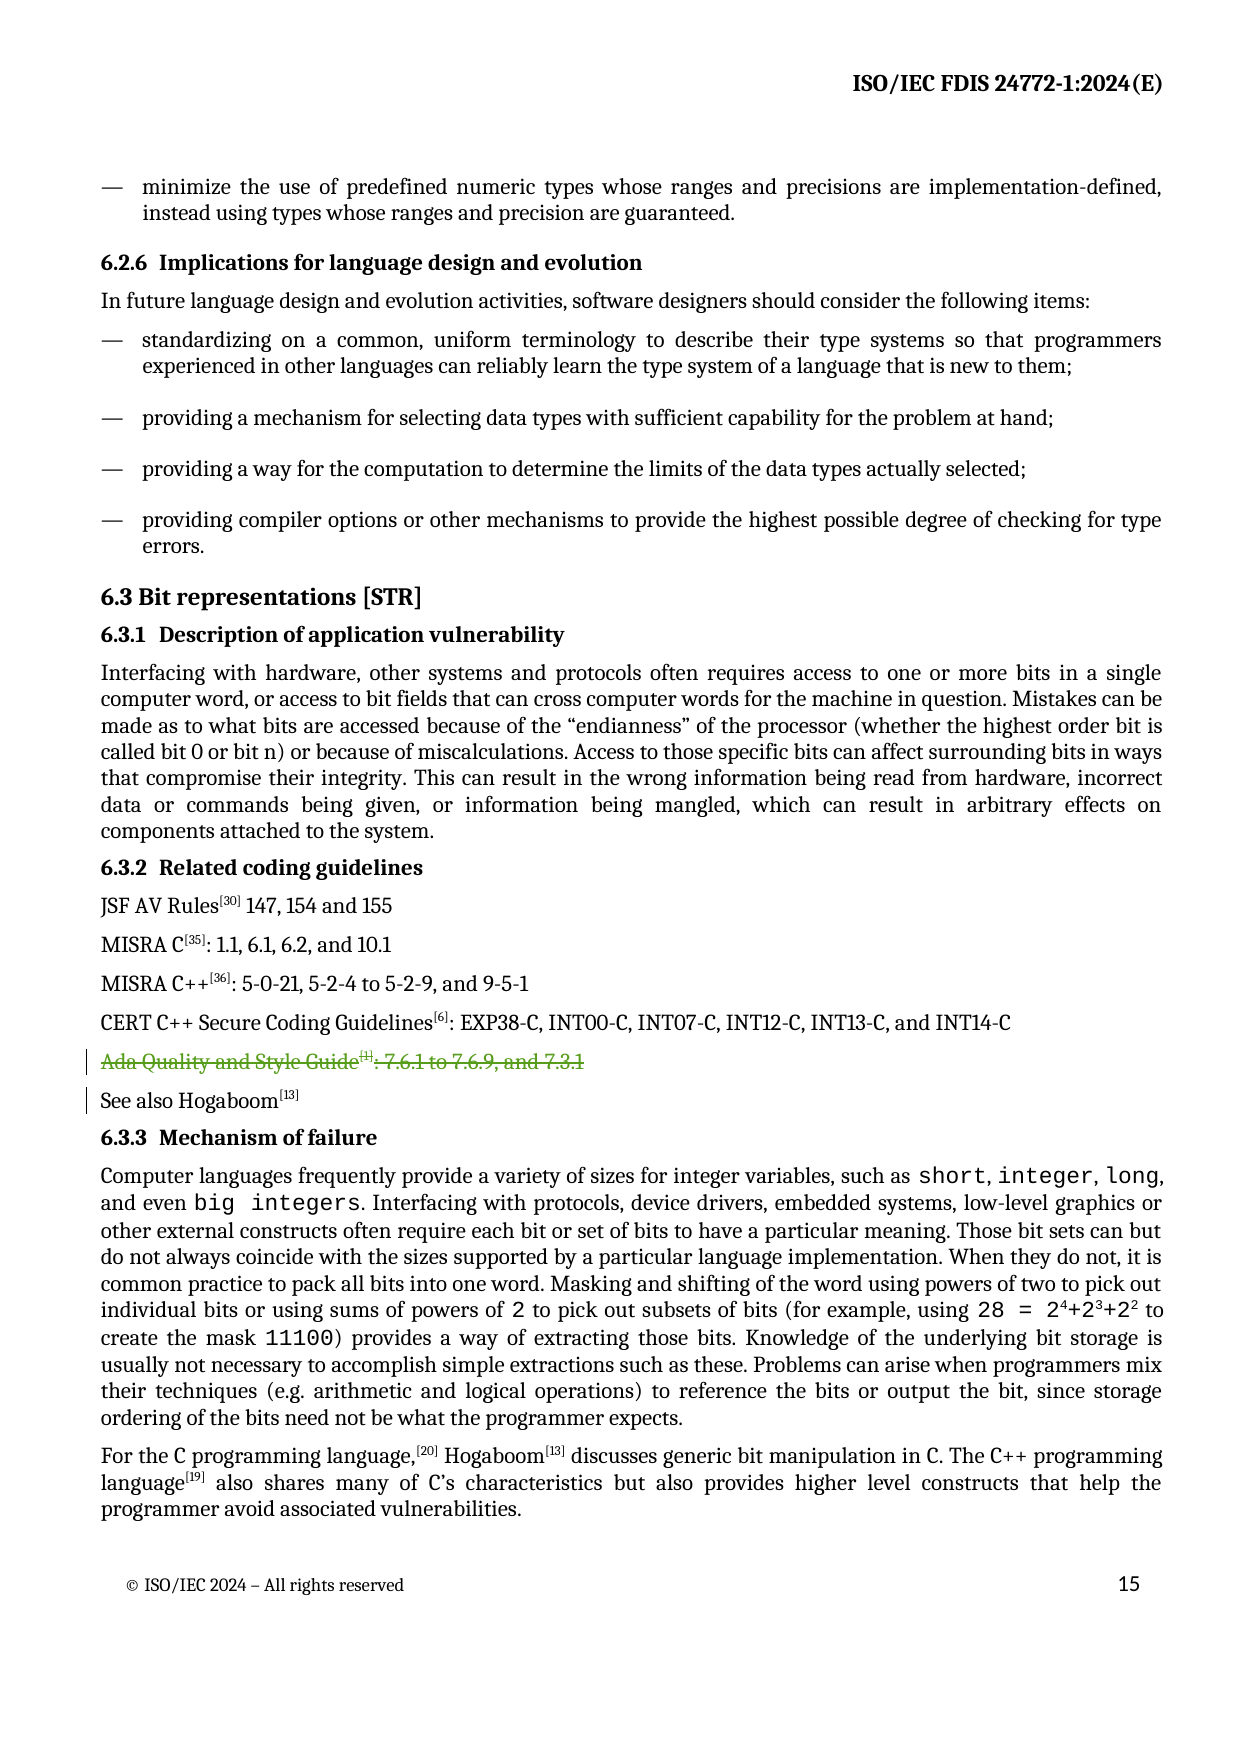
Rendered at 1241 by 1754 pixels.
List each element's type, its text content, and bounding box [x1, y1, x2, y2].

subtitle Description of application vulnerability [101, 623, 1164, 647]
list — providing a mechanism for selecting data types with sufficient capability for the problem at hand; [101, 404, 1164, 431]
text MISRA C++[36]: 5-0-21, 5-2-4 to 5-2-9, and 9-5-1 [101, 971, 1164, 997]
list — providing compiler options or other mechanisms to provide the highest possible degree of checking for type errors. [101, 507, 1164, 560]
subtitle Bit representations [STR] [101, 585, 1164, 611]
list — minimize the use of predefined numeric types whose ranges and precisions are implementation-defined, instead using types whose ranges and precision are guaranteed. [101, 173, 1164, 226]
list — providing a way for the computation to determine the limits of the data types actually selected; [101, 456, 1164, 482]
text Computer languages frequently provide a variety of sizes for integer variables, such as short, integer, long, and even big integers. Interfacing with protocols, device drivers, embedded systems, low-level graphics or other external constructs often require each bit or set of bits to have a particular meaning. Those bit sets can but do not always coincide with the sizes supported by a particular language implementation. When they do not, it is common practice to pack all bits into one word. Masking and shifting of the word using powers of two to pick out individual bits or using sums of powers of 2 to pick out subsets of bits (for example, using 28 = 24+23+22 to create the mask 11100) provides a way of extracting those bits. Knowledge of the underlying bit storage is usually not necessary to accomplish simple extractions such as these. Problems can arise when programmers mix their techniques (e.g. arithmetic and logical operations) to reference the bits or output the bit, since storage ordering of the bits need not be what the programmer expects. [101, 1163, 1164, 1431]
text JSF AV Rules[30] 147, 154 and 155 [101, 893, 1164, 919]
text MISRA C[35]: 1.1, 6.1, 6.2, and 10.1 [101, 932, 1164, 958]
text In future language design and evolution activities, software designers should consider the following items: [101, 288, 1164, 314]
text For the C programming language,[20] Hogaboom[13] discusses generic bit manipulation in C. The C++ programming language[19] also shares many of C’s characteristics but also provides higher level constructs that help the programmer avoid associated vulnerabilities. [101, 1443, 1164, 1522]
subtitle Implications for language design and evolution [101, 251, 1164, 275]
text CERT C++ Secure Coding Guidelines[6]: EXP38-C, INT00-C, INT07-C, INT12-C, INT13-C, and INT14-C [101, 1010, 1164, 1036]
subtitle Mechanism of failure [101, 1126, 1164, 1150]
text See also Hogaboom[13] [101, 1087, 1164, 1114]
subtitle Related coding guidelines [101, 857, 1164, 881]
list — standardizing on a common, uniform terminology to describe their type systems so that programmers experienced in other languages can reliably learn the type system of a language that is new to them; [101, 327, 1164, 379]
text Interfacing with hardware, other systems and protocols often requires access to one or more bits in a single computer word, or access to bit fields that can cross computer words for the machine in question. Mistakes can be made as to what bits are accessed because of the “endianness” of the processor (whether the highest order bit is called bit 0 or bit n) or because of miscalculations. Access to those specific bits can affect surrounding bits in ways that compromise their integrity. This can result in the wrong information being read from hardware, incorrect data or commands being given, or information being mangled, which can result in arbitrary effects on components attached to the system. [101, 660, 1164, 844]
